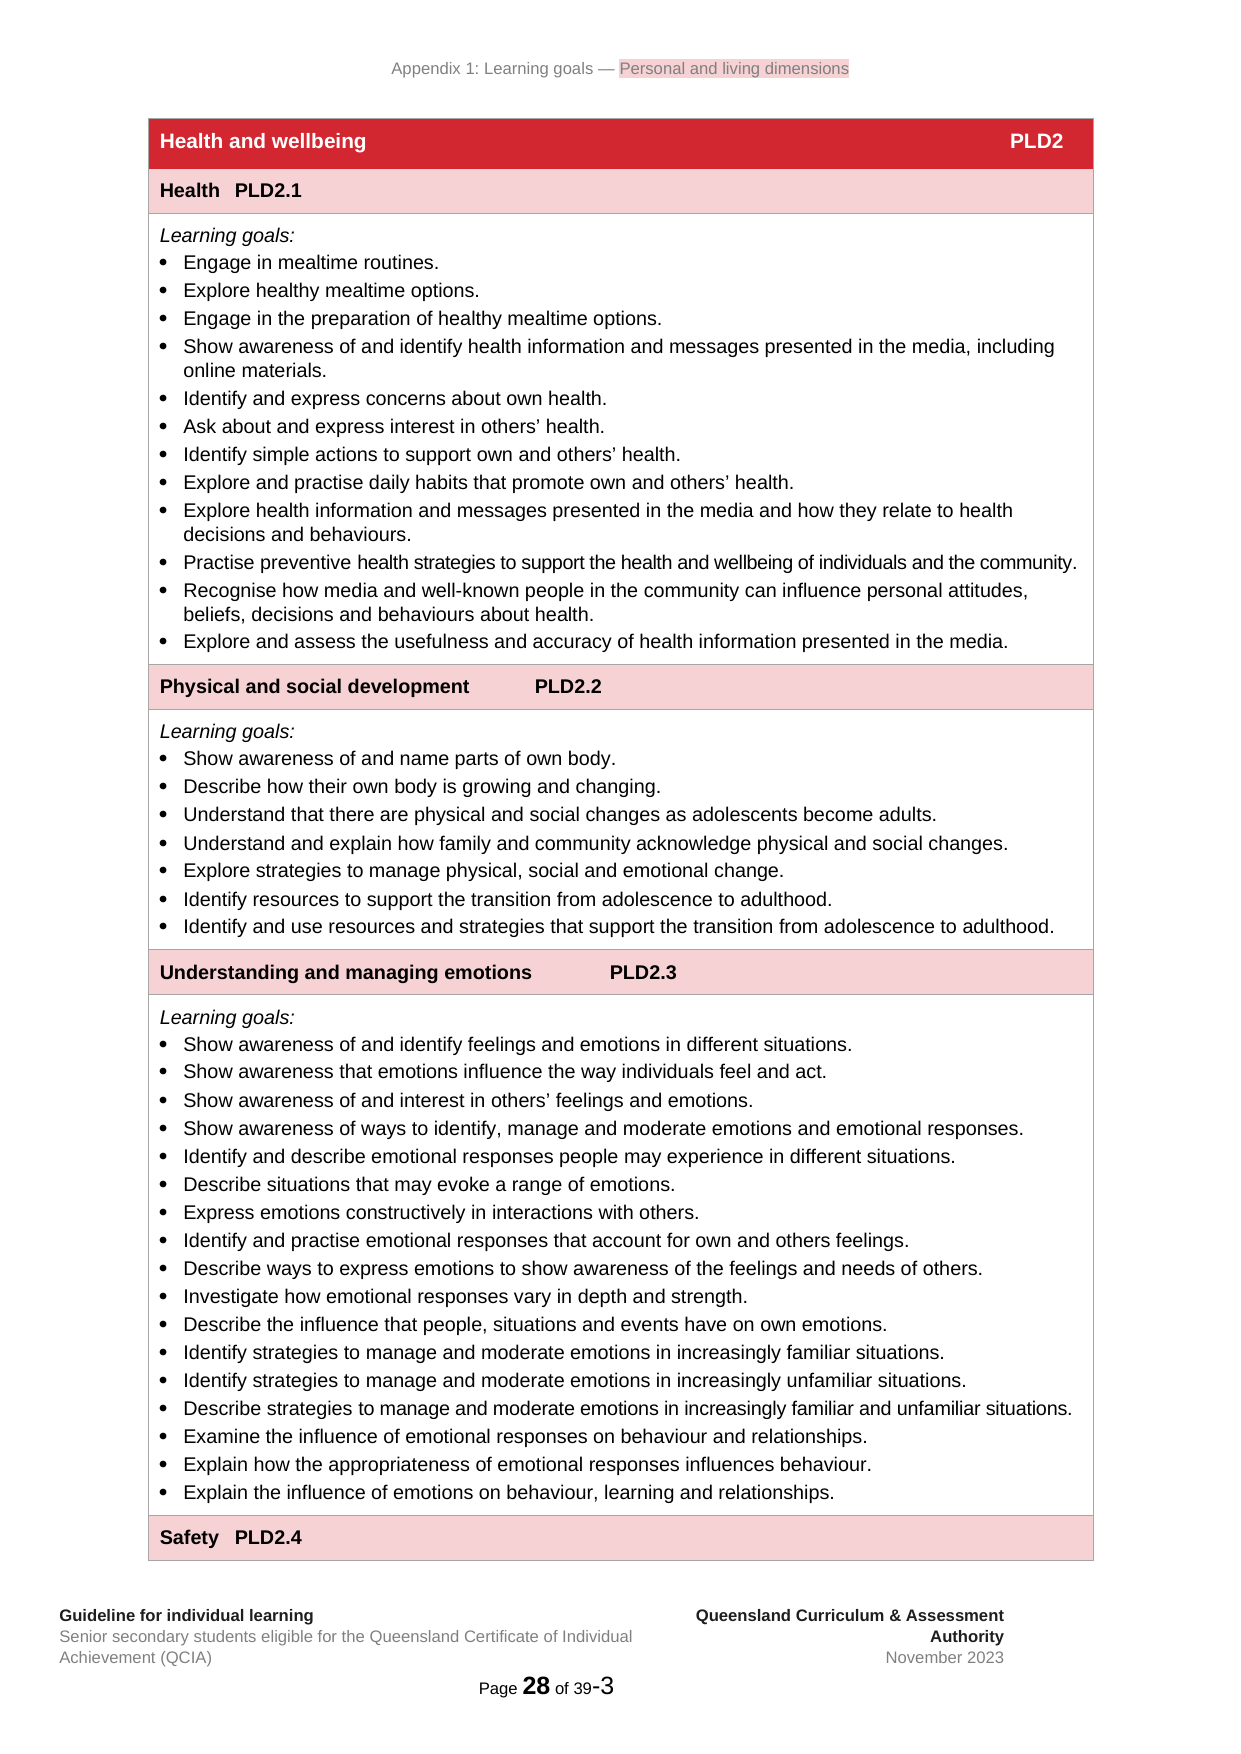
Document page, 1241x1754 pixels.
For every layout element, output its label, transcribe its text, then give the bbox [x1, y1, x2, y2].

table_cell Learning goals: Show awareness of and identify feelings and emotions in different situations. Show awareness that emotions influence the way individuals feel and act. Show awareness of and interest in others’ feelings and emotions. Show awareness of ways to identify, manage and moderate emotions and emotional responses. Identify and describe emotional responses people may experience in different situations. Describe situations that may evoke a range of emotions. Express emotions constructively in interactions with others. Identify and practise emotional responses that account for own and others feelings. Describe ways to express emotions to show awareness of the feelings and needs of others. Investigate how emotional responses vary in depth and strength. Describe the influence that people, situations and events have on own emotions. Identify strategies to manage and moderate emotions in increasingly familiar situations. Identify strategies to manage and moderate emotions in increasingly unfamiliar situations. Describe strategies to manage and moderate emotions in increasingly familiar and unfamiliar situations. Examine the influence of emotional responses on behaviour and relationships. Explain how the appropriateness of emotional responses influences behaviour. Explain the influence of emotions on behaviour, learning and relationships. [149, 995, 1093, 1515]
table_cell Learning goals: Show awareness of and name parts of own body. Describe how their own body is growing and changing. Understand that there are physical and social changes as adolescents become adults. Understand and explain how family and community acknowledge physical and social changes. Explore strategies to manage physical, social and emotional change. Identify resources to support the transition from adolescence to adulthood. Identify and use resources and strategies that support the transition from adolescence to adulthood. [149, 710, 1093, 949]
table_cell Health PLD2.1 [149, 169, 1093, 213]
table_cell Learning goals: Engage in mealtime routines. Explore healthy mealtime options. Engage in the preparation of healthy mealtime options. Show awareness of and identify health information and messages presented in the media, including online materials. Identify and express concerns about own health. Ask about and express interest in others’ health. Identify simple actions to support own and others’ health. Explore and practise daily habits that promote own and others’ health. Explore health information and messages presented in the media and how they relate to health decisions and behaviours. Practise preventive health strategies to support the health and wellbeing of individuals and the community. Recognise how media and well-known people in the community can influence personal attitudes, beliefs, decisions and behaviours about health. Explore and assess the usefulness and accuracy of health information presented in the media. [149, 214, 1093, 664]
table_header Health and wellbeing PLD2 [149, 119, 1093, 166]
table_cell Understanding and managing emotions PLD2.3 [149, 950, 1093, 994]
table_cell Physical and social development PLD2.2 [149, 665, 1093, 709]
table_cell Safety PLD2.4 [149, 1516, 1093, 1560]
